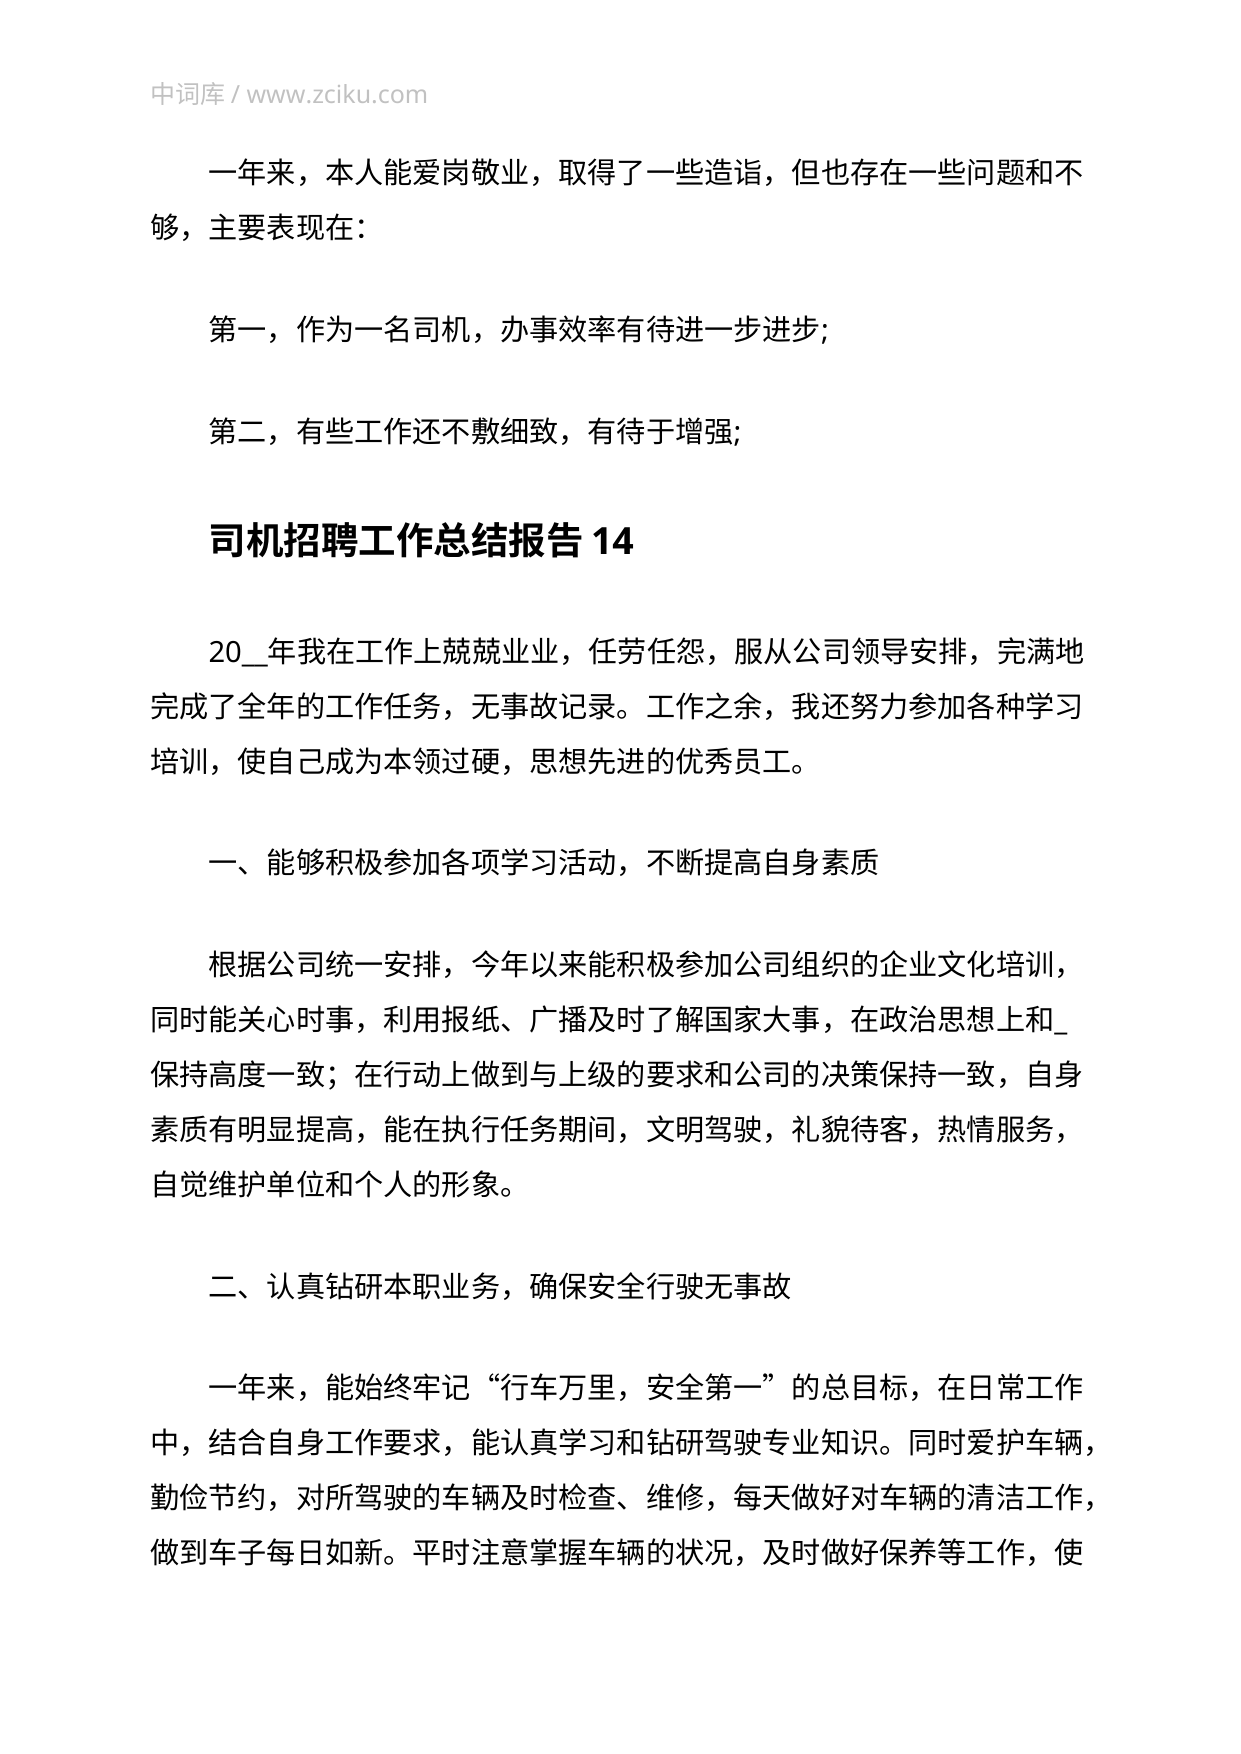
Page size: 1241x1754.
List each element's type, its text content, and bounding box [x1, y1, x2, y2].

text 第二，有些工作还不敷细致，有待于增强; [150, 409, 1090, 451]
text 20__年我在工作上兢兢业业，任劳任怨，服从公司领导安排，完满地完成了全年的工作任务，无事故记录。工作之余，我还努力参加各种学习培训，使自己成为本领过硬，思想先进的优秀员工。 [150, 628, 1090, 780]
text 司机招聘工作总结报告14 [150, 511, 1090, 565]
text 一年来，本人能爱岗敬业，取得了一些造诣，但也存在一些问题和不够，主要表现在： [150, 150, 1090, 247]
text 根据公司统一安排，今年以来能积极参加公司组织的企业文化培训，同时能关心时事，利用报纸、广播及时了解国家大事，在政治思想上和_保持高度一致；在行动上做到与上级的要求和公司的决策保持一致，自身素质有明显提高，能在执行任务期间，文明驾驶，礼貌待客，热情服务，自觉维护单位和个人的形象。 [150, 942, 1090, 1204]
text 第一，作为一名司机，办事效率有待进一步进步; [150, 307, 1090, 349]
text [150, 1365, 1090, 1572]
text 二、认真钻研本职业务，确保安全行驶无事故 [150, 1263, 1090, 1305]
text 一、能够积极参加各项学习活动，不断提高自身素质 [150, 840, 1090, 882]
